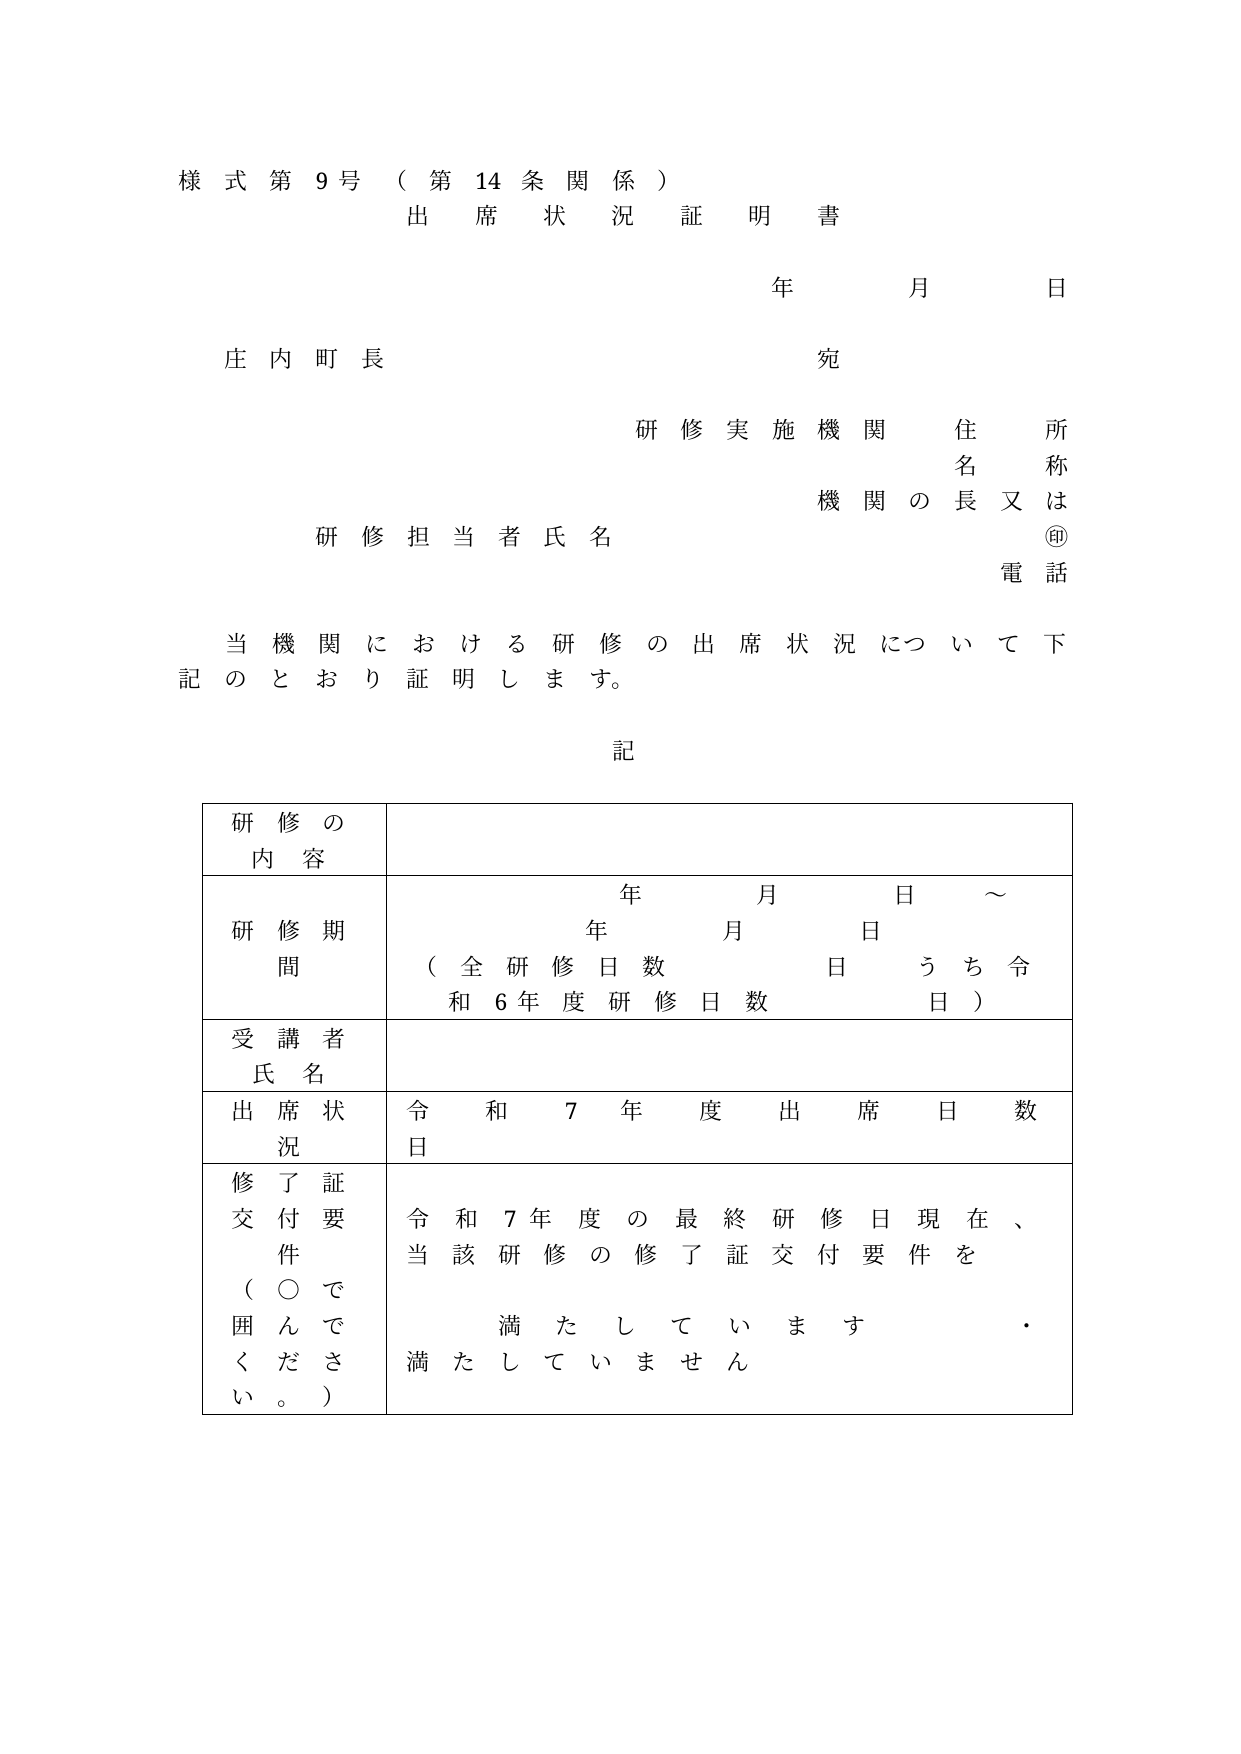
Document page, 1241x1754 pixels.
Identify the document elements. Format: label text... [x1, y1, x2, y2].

table_cell [387, 1020, 1072, 1091]
table_cell 令和7年度の最終研修日現在、当該研修の修了証交付要件を 満たしています ・ 満たしていません [387, 1164, 1072, 1413]
text 当機関における研修の出席状況について下記のとおり証明します。 [178, 624, 1091, 696]
table_cell 修了証交付要件 （○で囲んでください。） [203, 1164, 386, 1413]
text 電話 [178, 553, 1091, 589]
text 記 [178, 731, 1091, 767]
text 研修担当者氏名 ㊞ [178, 518, 1091, 553]
table_header 研修の内容 [203, 804, 386, 875]
table_cell 研修期間 [203, 876, 386, 1018]
text 機関の長又は [178, 482, 1091, 518]
table_cell 出席状況 [203, 1092, 386, 1163]
table_cell 受講者氏名 [203, 1020, 386, 1091]
text 研修実施機関 住 所 [178, 411, 1091, 446]
table_header [387, 804, 1072, 875]
text 庄内町長 宛 [178, 339, 1091, 375]
text 年 月 日 [178, 268, 1091, 304]
text 名 称 [178, 446, 1091, 482]
table_cell 令和7年度出席日数 日 [387, 1092, 1072, 1163]
text 様式第9号（第14条関係） [178, 161, 1091, 197]
table_cell 年 月 日 ～ 年 月 日 （全研修日数 日 うち令和6年度研修日数 日） [387, 876, 1072, 1018]
text 出 席 状 況 証 明 書 [178, 197, 1091, 233]
